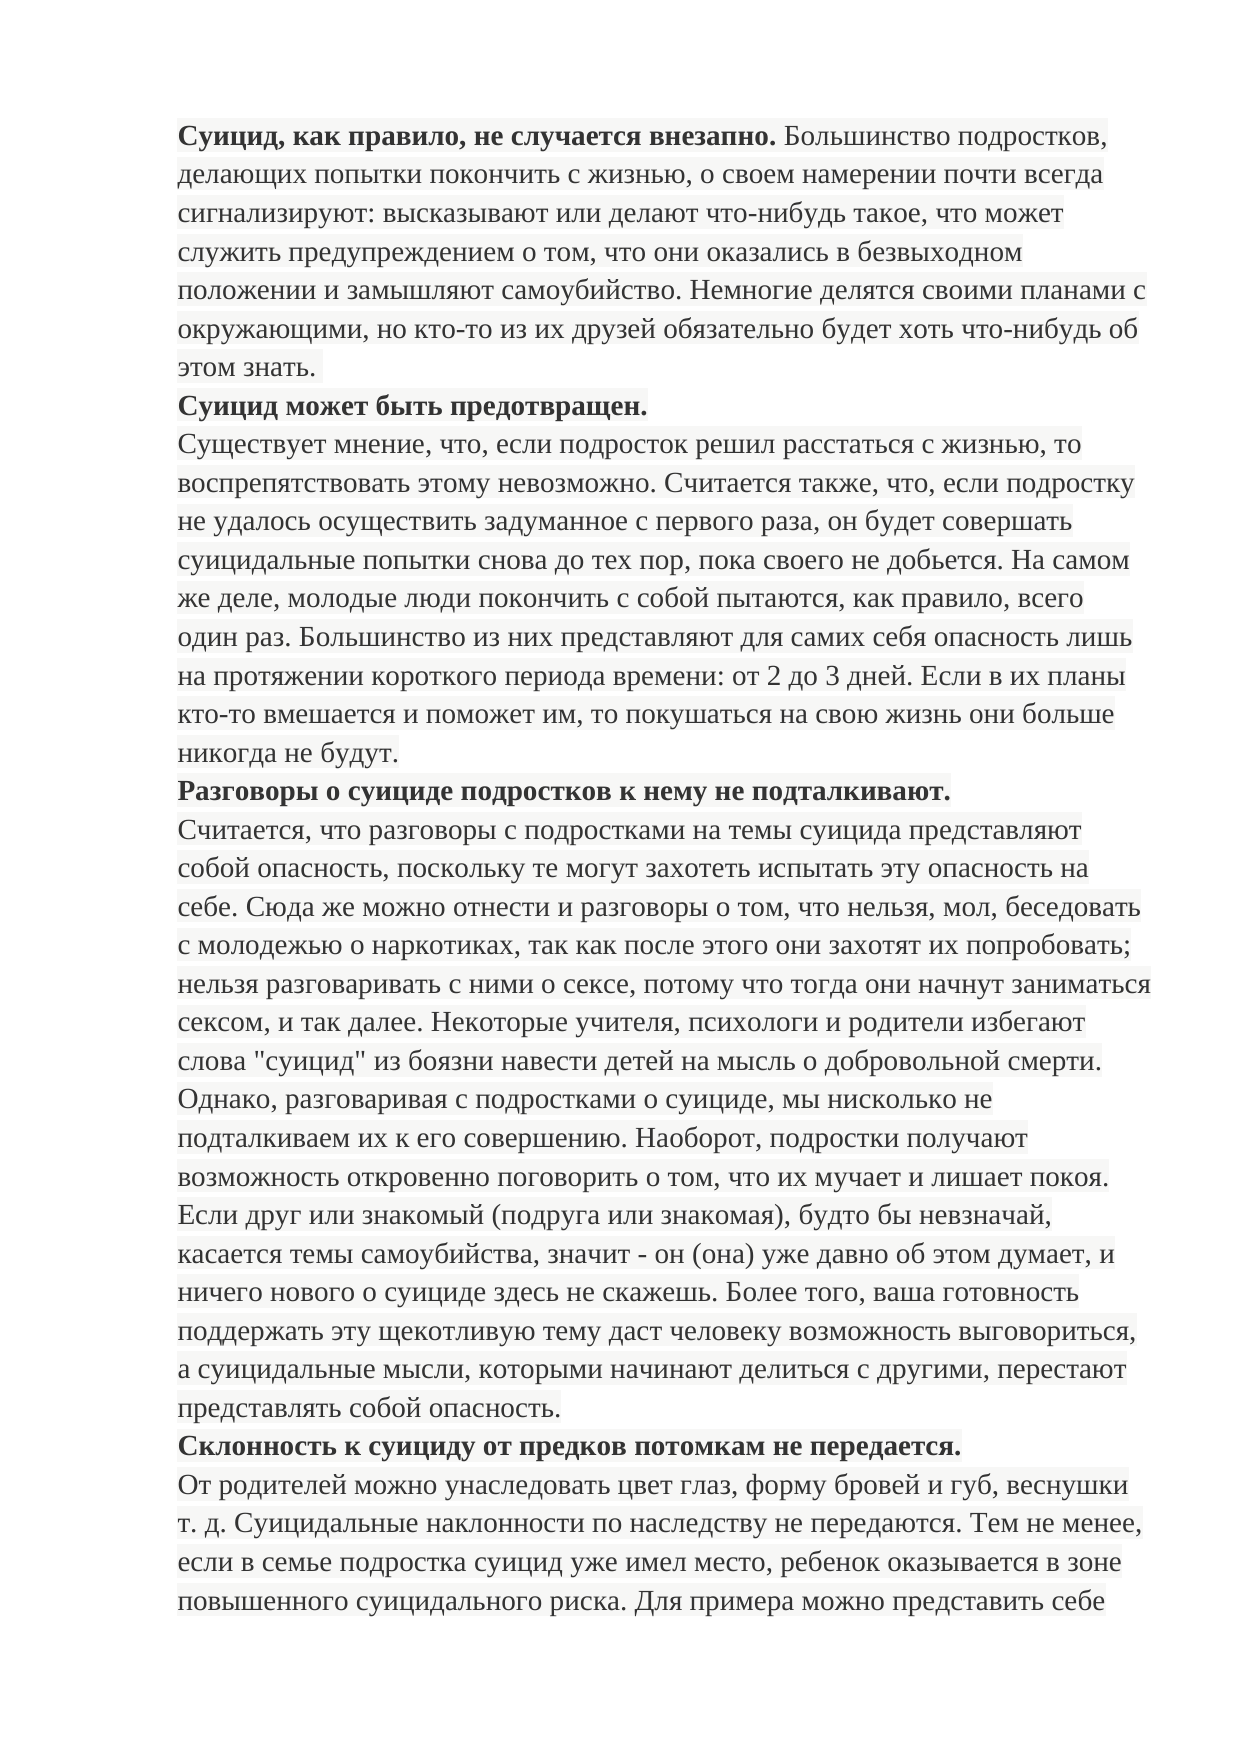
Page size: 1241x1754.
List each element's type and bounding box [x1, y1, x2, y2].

text [177, 118, 1152, 1616]
